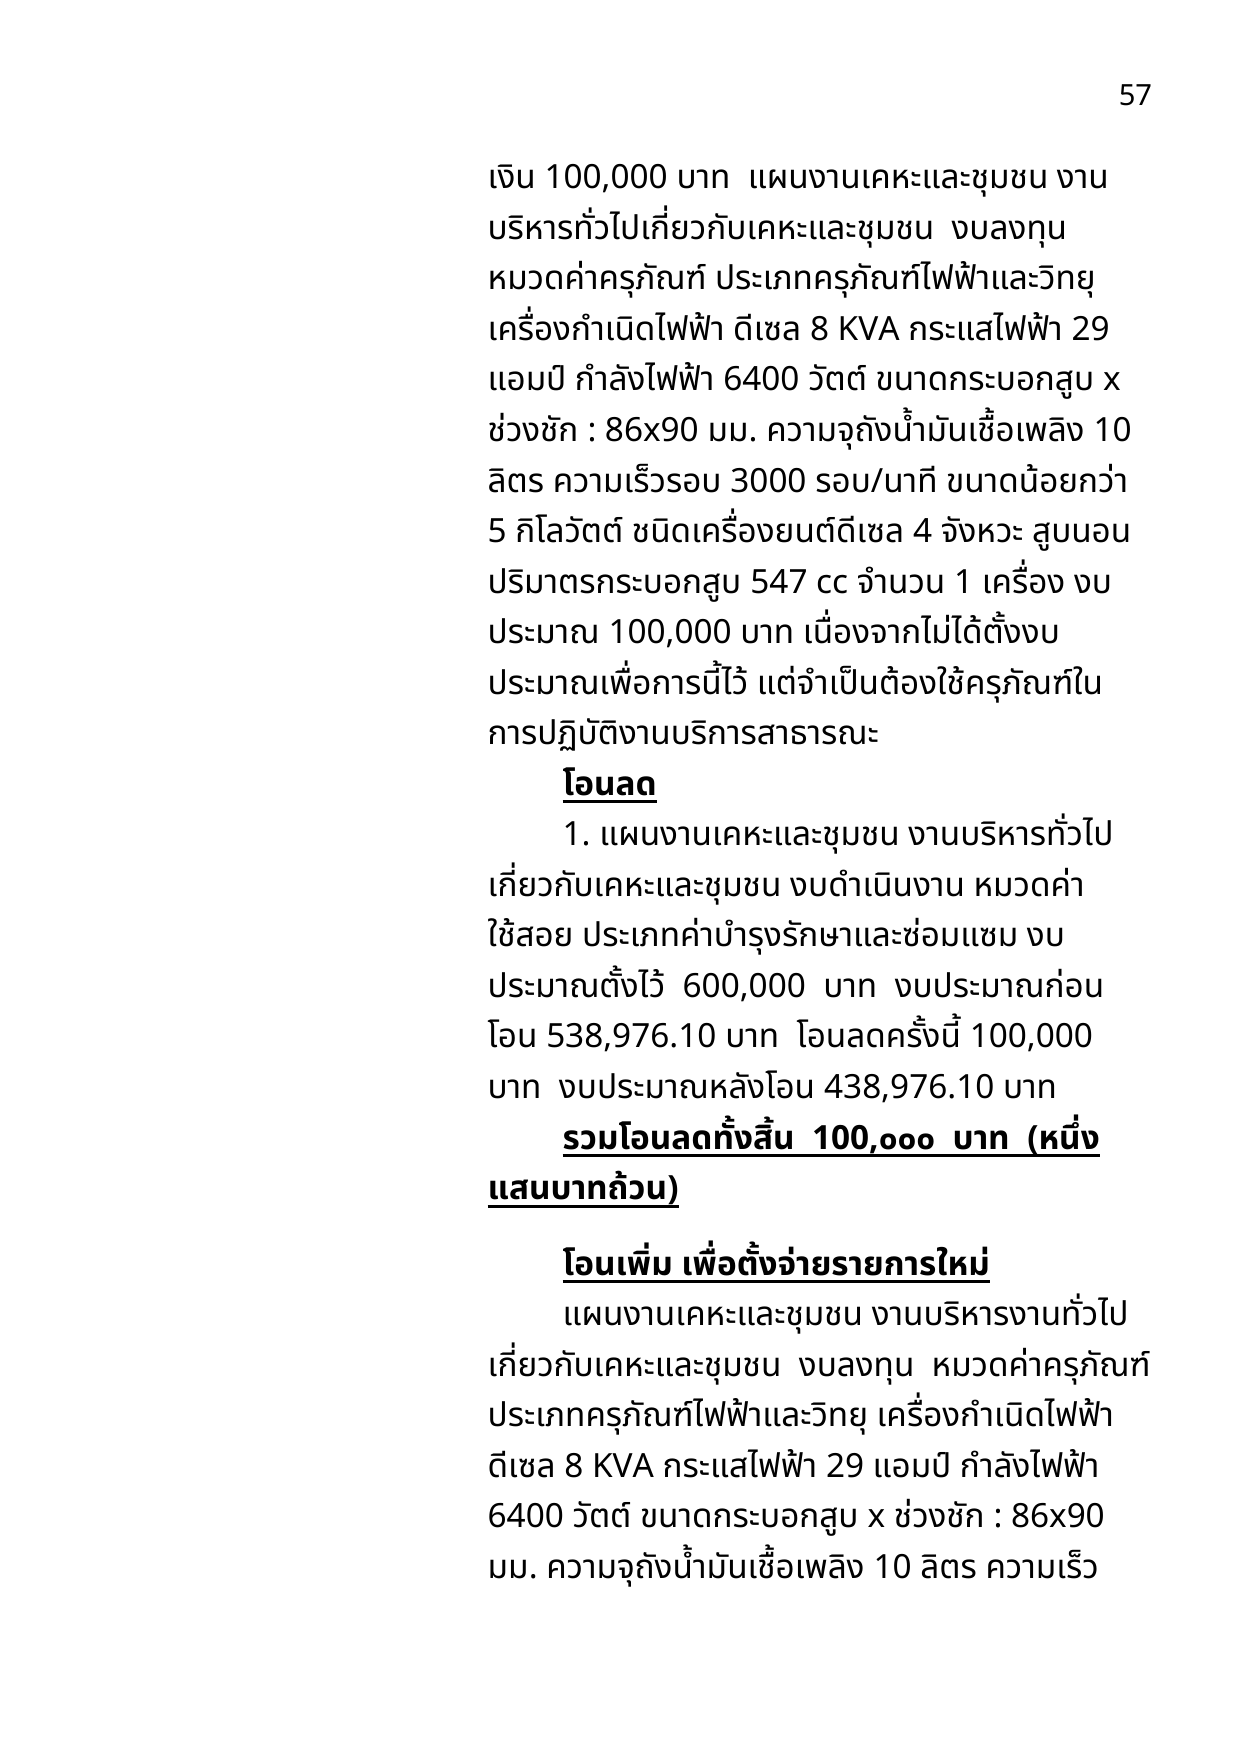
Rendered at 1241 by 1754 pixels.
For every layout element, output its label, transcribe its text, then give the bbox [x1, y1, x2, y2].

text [487, 1290, 1152, 1593]
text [187, 153, 1152, 760]
text รวมโอนลดทั้งสิ้น 100,๐๐๐ บาท (หนึ่งแสนบาทถ้วน) [487, 1113, 1152, 1215]
text โอนเพิ่ม เพื่อตั้งจ่ายรายการใหม่ [487, 1240, 1152, 1290]
text โอนลด [187, 760, 1152, 810]
text 1. แผนงานเคหะและชุมชน งานบริหารทั่วไปเกี่ยวกับเคหะและชุมชน งบดำเนินงาน หมวดค่าใช้สอย ประเภทค่าบำรุงรักษาและซ่อมแซม งบประมาณตั้งไว้ 600,000 บาท งบประมาณก่อนโอน 538,976.10 บาท โอนลดครั้งนี้ 100,000 บาท งบประมาณหลังโอน 438,976.10 บาท [487, 810, 1152, 1113]
